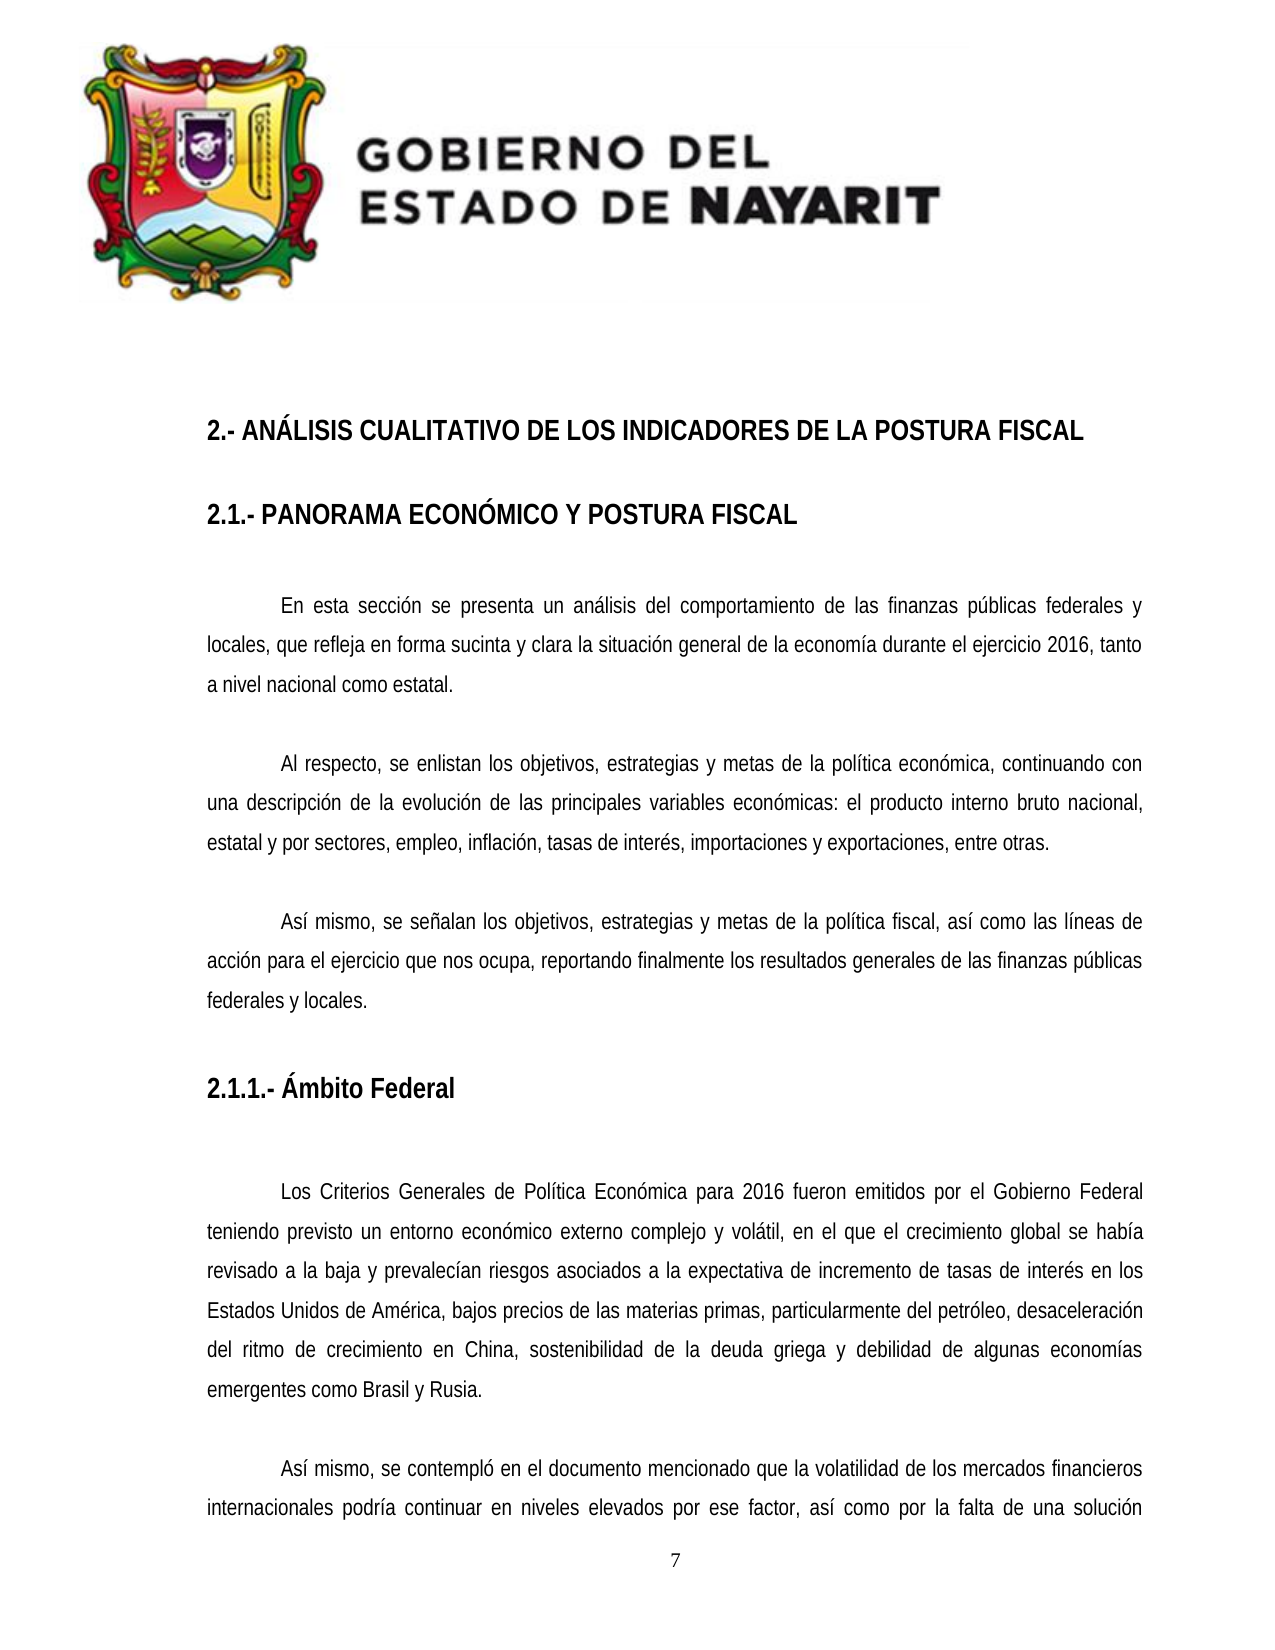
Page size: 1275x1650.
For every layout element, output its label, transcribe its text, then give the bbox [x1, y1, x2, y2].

picture [78, 42, 970, 304]
text Al respecto, se enlistan los objetivos, estrategias y metas de la política económica, continuando con una descripción de la evolución de las principales variables económicas: el producto interno bruto nacional, estatal y por sectores, empleo, inflación, tasas de interés, importaciones y exportaciones, entre otras. [207, 750, 1144, 855]
text Así mismo, se señalan los objetivos, estrategias y metas de la política fiscal, así como las líneas de acción para el ejercicio que nos ocupa, reportando finalmente los resultados generales de las finanzas públicas federales y locales. [207, 908, 1144, 1013]
text 2.- ANÁLISIS CUALITATIVO DE LOS INDICADORES DE LA POSTURA FISCAL [207, 413, 1144, 447]
text En esta sección se presenta un análisis del comportamiento de las finanzas públicas federales y locales, que refleja en forma sucinta y clara la situación general de la economía durante el ejercicio 2016, tanto a nivel nacional como estatal. [207, 592, 1144, 697]
text 2.1.- PANORAMA ECONÓMICO Y POSTURA FISCAL [207, 497, 1144, 530]
text Los Criterios Generales de Política Económica para 2016 fueron emitidos por el Gobierno Federal teniendo previsto un entorno económico externo complejo y volátil, en el que el crecimiento global se había revisado a la baja y prevalecían riesgos asociados a la expectativa de incremento de tasas de interés en los Estados Unidos de América, bajos precios de las materias primas, particularmente del petróleo, desaceleración del ritmo de crecimiento en China, sostenibilidad de la deuda griega y debilidad de algunas economías emergentes como Brasil y Rusia. [207, 1178, 1144, 1402]
text 2.1.1.- Ámbito Federal [207, 1071, 1144, 1104]
